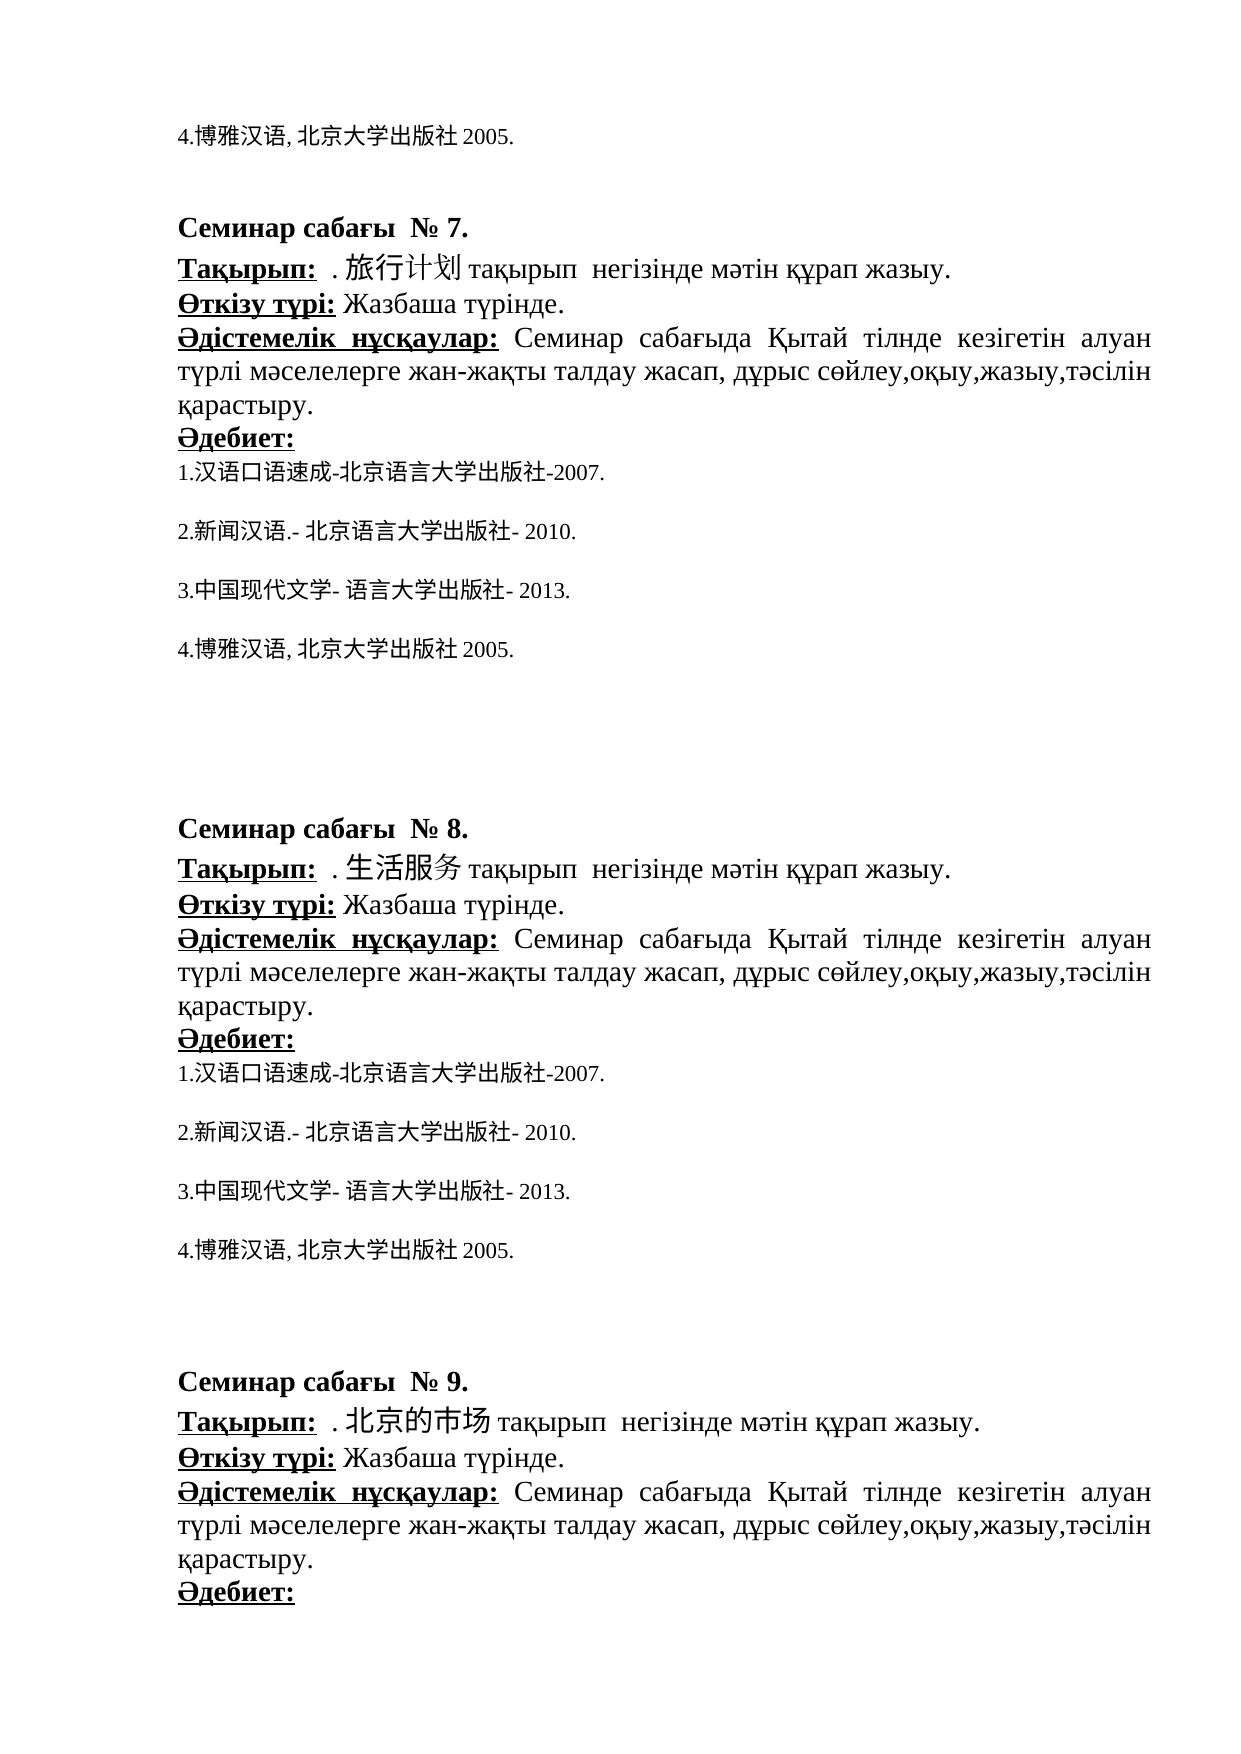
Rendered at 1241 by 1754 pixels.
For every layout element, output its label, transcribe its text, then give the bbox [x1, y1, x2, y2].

text 1.汉语口语速成-北京语言大学出版社-2007. [177, 1055, 1152, 1088]
text Өткізу түрі: Жазбаша түрінде. [177, 286, 1152, 320]
text Семинар сабағы № 7. [177, 211, 1152, 244]
text Тақырып: . 旅行计划тақырып негізінде мәтін құрап жазыу. [177, 244, 1152, 286]
text Әдебиет: [177, 1574, 1152, 1608]
text 2.新闻汉语.- 北京语言大学出版社- 2010. [177, 1114, 1152, 1147]
text 4.博雅汉语, 北京大学出版社2005. [177, 118, 1152, 151]
text Тақырып: . 生活服务тақырып негізінде мәтін құрап жазыу. [177, 845, 1152, 887]
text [177, 320, 1152, 421]
text Әдебиет: [177, 1021, 1152, 1055]
text Тақырып: . 北京的市场тақырып негізінде мәтін құрап жазыу. [177, 1398, 1152, 1440]
text 3.中国现代文学- 语言大学出版社- 2013. [177, 1173, 1152, 1206]
text 1.汉语口语速成-北京语言大学出版社-2007. [177, 454, 1152, 487]
text Семинар сабағы № 8. [177, 811, 1152, 845]
text 2.新闻汉语.- 北京语言大学出版社- 2010. [177, 513, 1152, 546]
text Семинар сабағы № 9. [177, 1364, 1152, 1398]
text 4.博雅汉语, 北京大学出版社2005. [177, 1232, 1152, 1265]
text 4.博雅汉语, 北京大学出版社2005. [177, 631, 1152, 664]
text Өткізу түрі: Жазбаша түрінде. [177, 1440, 1152, 1474]
text Әдебиет: [177, 421, 1152, 454]
text 3.中国现代文学- 语言大学出版社- 2013. [177, 572, 1152, 605]
text Өткізу түрі: Жазбаша түрінде. [177, 887, 1152, 921]
